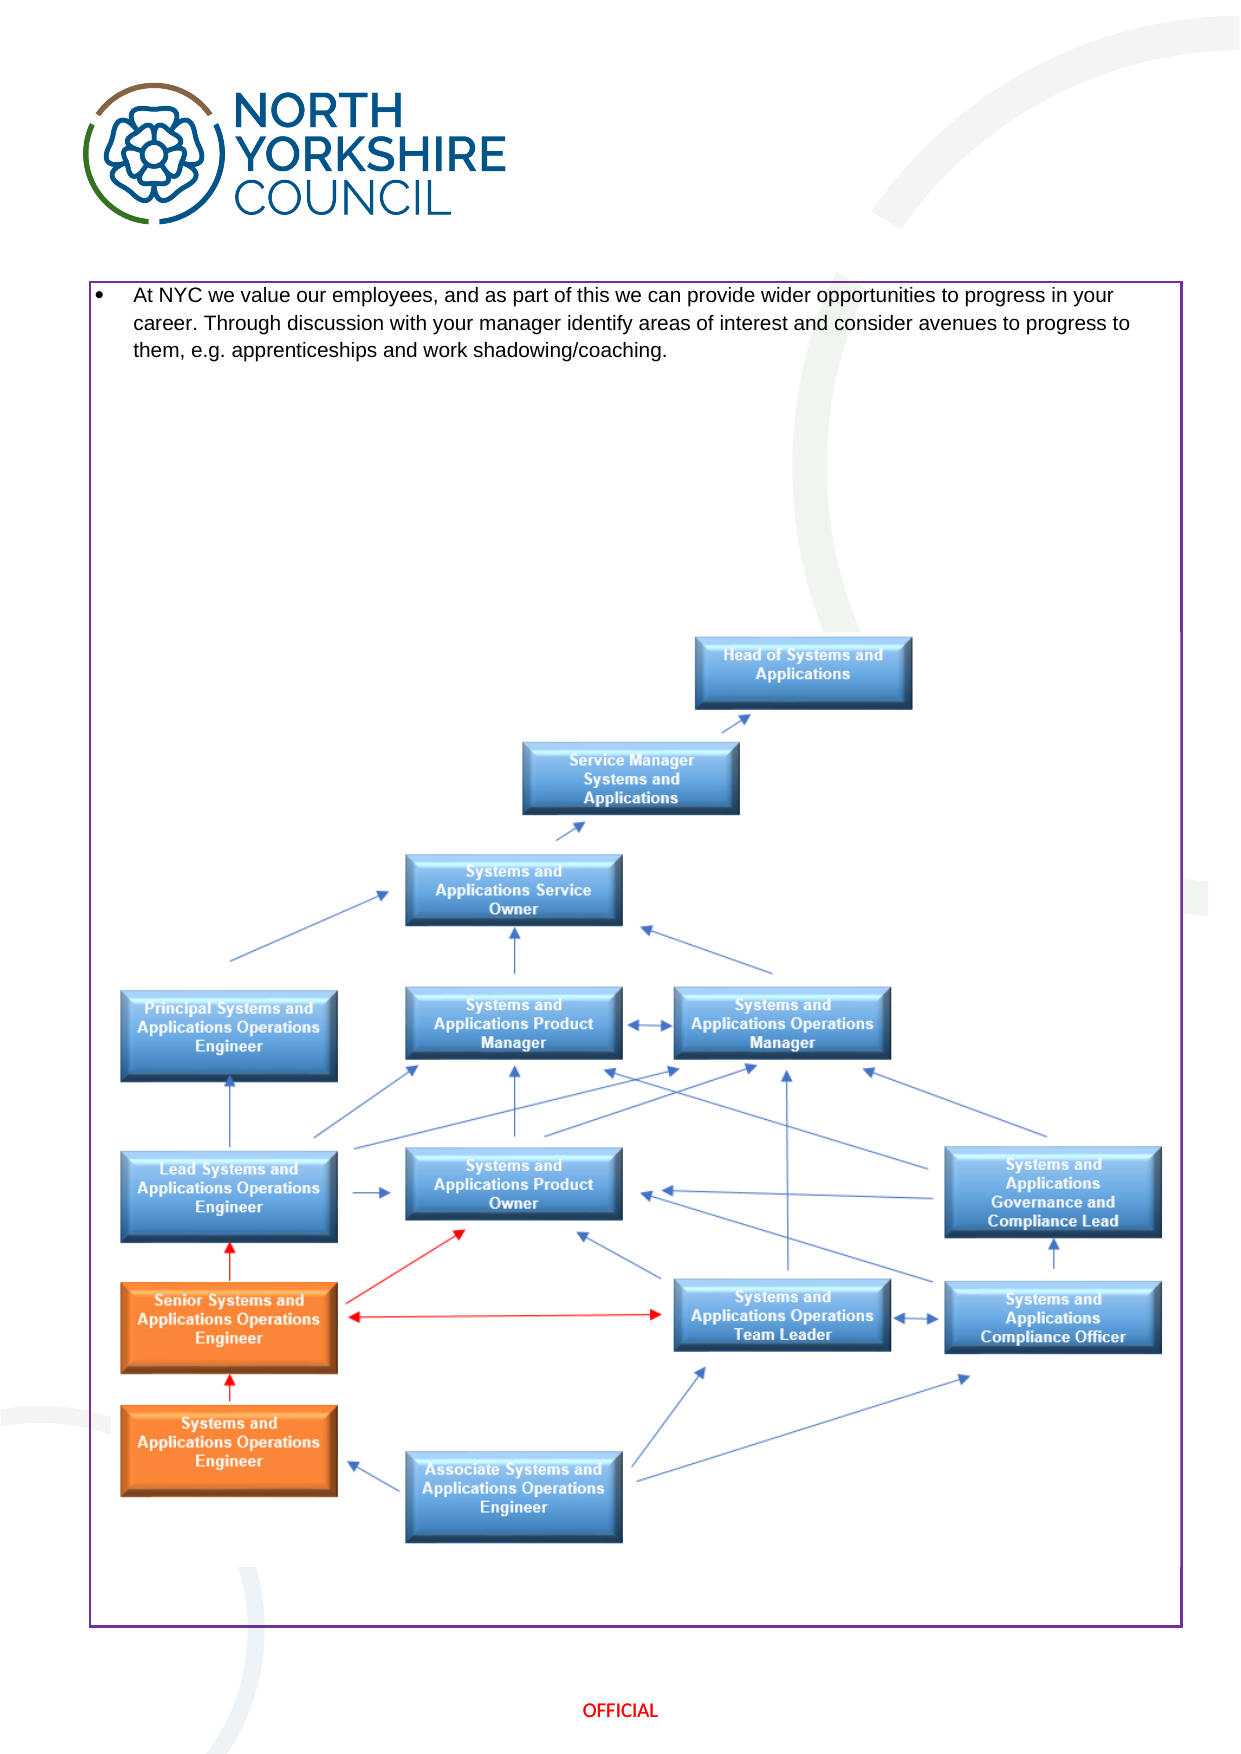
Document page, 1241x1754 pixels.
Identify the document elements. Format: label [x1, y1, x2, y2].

table_cell [91, 283, 1180, 1625]
picture [0, 0, 1240, 1754]
